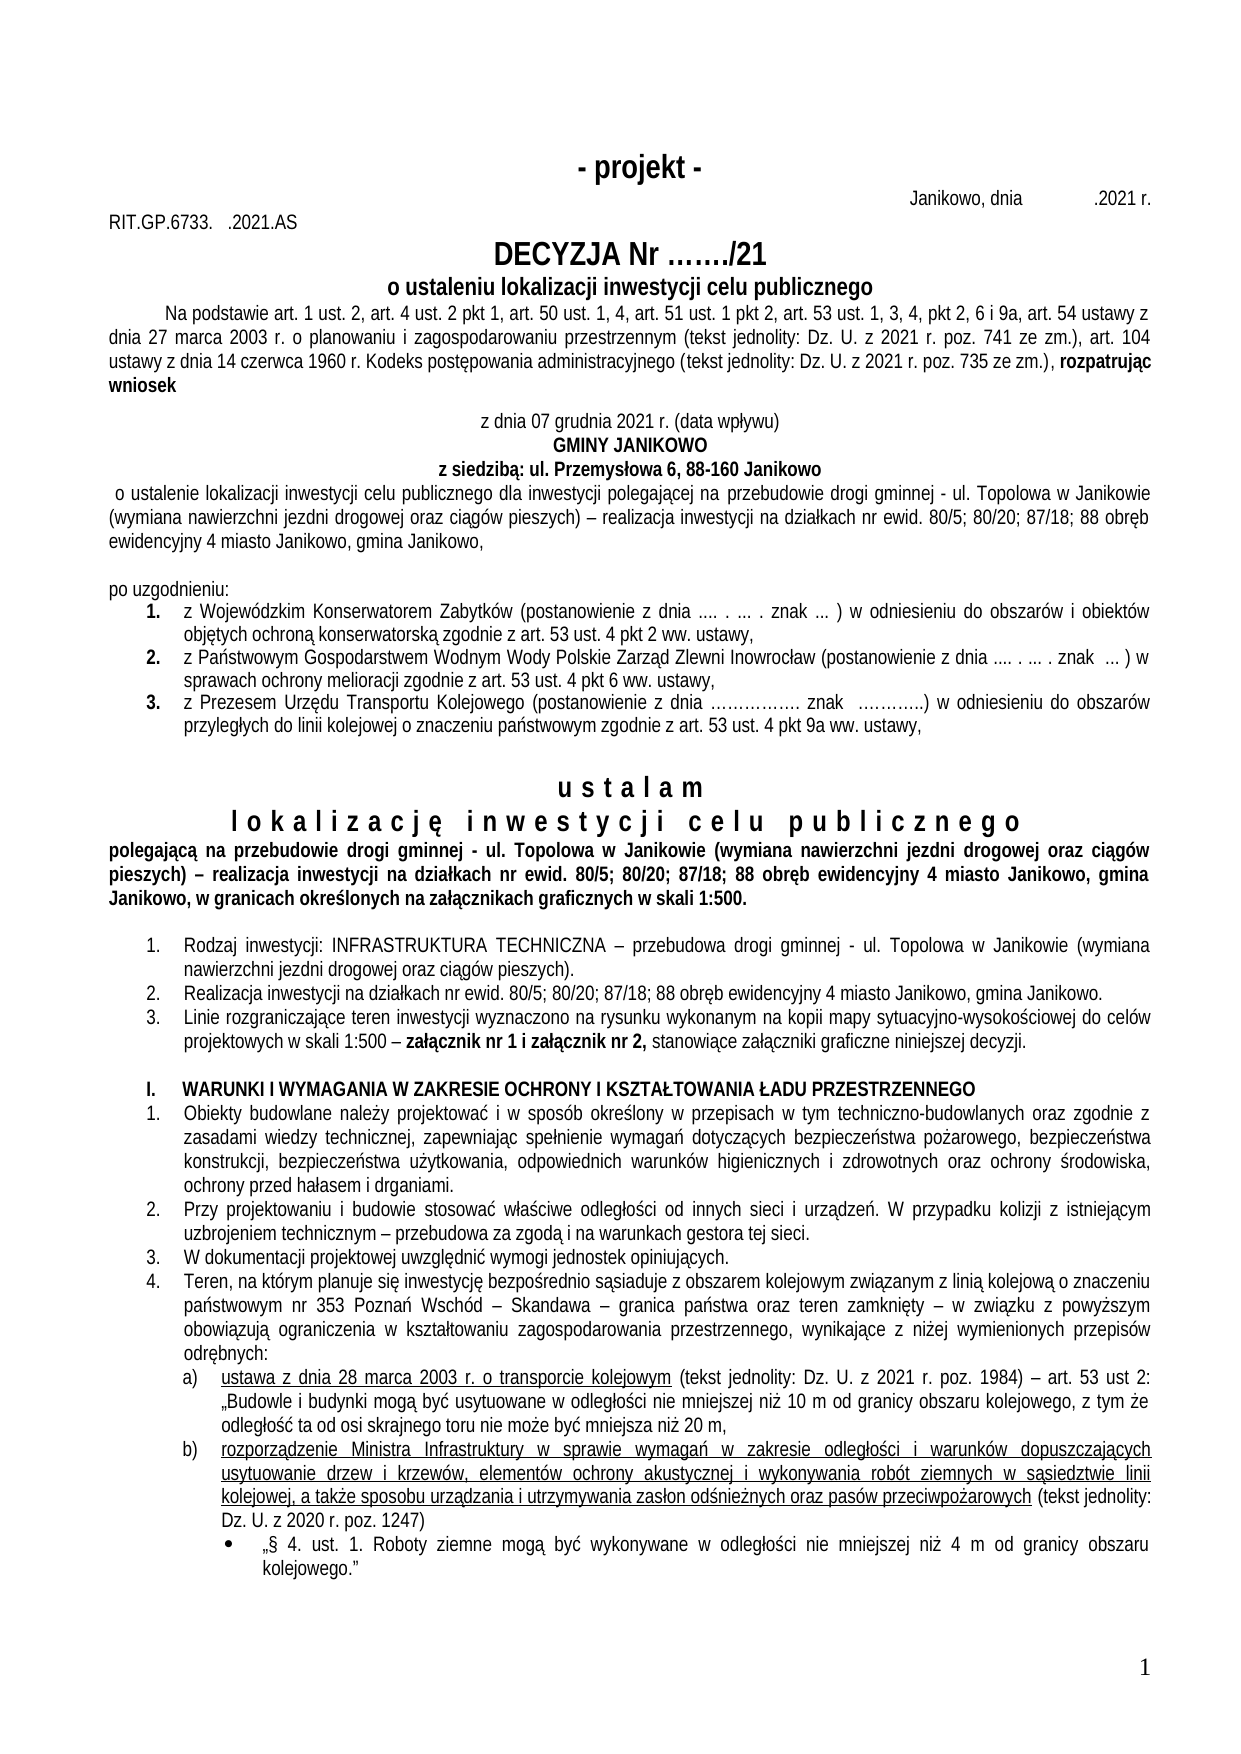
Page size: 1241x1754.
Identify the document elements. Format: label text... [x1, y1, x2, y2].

list Obiekty budowlane należy projektować i w sposób określony w przepisach w tym techniczno-budowlanych oraz zgodnie z zasadami wiedzy technicznej, zapewniając spełnienie wymagań dotyczących bezpieczeństwa pożarowego, bezpieczeństwa konstrukcji, bezpieczeństwa użytkowania, odpowiednich warunków higienicznych i zdrowotnych oraz ochrony środowiska, ochrony przed hałasem i drganiami. [146, 1101, 1152, 1197]
text a) ustawa z dnia 28 marca 2003 r. o transporcie kolejowym (tekst jednolity: Dz. U. z 2021 r. poz. 1984) – art. 53 ust 2: „Budowle i budynki mogą być usytuowane w odległości nie mniejszej niż 10 m od granicy obszaru kolejowego, z tym że odległość ta od osi skrajnego toru nie może być mniejsza niż 20 m, [182, 1364, 1152, 1436]
list Przy projektowaniu i budowie stosować właściwe odległości od innych sieci i urządzeń. W przypadku kolizji z istniejącym uzbrojeniem technicznym – przebudowa za zgodą i na warunkach gestora tej sieci. [146, 1197, 1152, 1245]
list z Prezesem Urzędu Transportu Kolejowego (postanowienie z dnia ……………. znak .………..) w odniesieniu do obszarów przyległych do linii kolejowej o znaczeniu państwowym zgodnie z art. 53 ust. 4 pkt 9a ww. ustawy, [146, 692, 1152, 737]
text I. WARUNKI I WYMAGANIA W ZAKRESIE OCHRONY I KSZTAŁTOWANIA ŁADU PRZESTRZENNEGO [146, 1077, 1152, 1101]
text z dnia 07 grudnia 2021 r. (data wpływu) [109, 409, 526, 433]
text z dnia 07 grudnia 2021 r. (data wpływu) [564, 409, 1152, 433]
list z Wojewódzkim Konserwatorem Zabytków (postanowienie z dnia .... . ... . znak ... ) w odniesieniu do obszarów i obiektów objętych ochroną konserwatorską zgodnie z art. 53 ust. 4 pkt 2 ww. ustawy, [146, 601, 1152, 646]
text RIT.GP.6733. .2021.AS [109, 210, 1152, 234]
text z siedzibą: ul. Przemysłowa 6, 88-160 Janikowo [109, 457, 1152, 481]
text o ustalenie lokalizacji inwestycji celu publicznego dla inwestycji polegającej na przebudowie drogi gminnej - ul. Topolowa w Janikowie (wymiana nawierzchni jezdni drogowej oraz ciągów pieszych) – realizacja inwestycji na działkach nr ewid. 80/5; 80/20; 87/18; 88 obręb ewidencyjny 4 miasto Janikowo, gmina Janikowo, [109, 481, 1152, 553]
list Linie rozgraniczające teren inwestycji wyznaczono na rysunku wykonanym na kopii mapy sytuacyjno-wysokościowej do celów projektowych w skali 1:500 – załącznik nr 1 i załącznik nr 2, stanowiące załączniki graficzne niniejszej decyzji. [146, 1005, 1152, 1053]
list W dokumentacji projektowej uwzględnić wymogi jednostek opiniujących. [146, 1245, 1152, 1269]
list „§ 4. ust. 1. Roboty ziemne mogą być wykonywane w odległości nie mniejszej niż 4 m od granicy obszaru kolejowego.” [225, 1532, 1152, 1580]
subtitle DECYZJA Nr ……./21 [109, 234, 1152, 272]
text lokalizację inwestycji celu publicznego [109, 804, 1152, 837]
text Janikowo, dnia .2021 r. [109, 186, 1152, 210]
text polegającą na przebudowie drogi gminnej - ul. Topolowa w Janikowie (wymiana nawierzchni jezdni drogowej oraz ciągów pieszych) – realizacja inwestycji na działkach nr ewid. 80/5; 80/20; 87/18; 88 obręb ewidencyjny 4 miasto Janikowo, gmina Janikowo, w granicach określonych na załącznikach graficznych w skali 1:500. [109, 837, 1152, 909]
text o ustaleniu lokalizacji inwestycji celu publicznego [109, 272, 1152, 301]
text po uzgodnieniu: [109, 577, 1152, 601]
text GMINY JANIKOWO [109, 433, 1152, 457]
list z Państwowym Gospodarstwem Wodnym Wody Polskie Zarząd Zlewni Inowrocław (postanowienie z dnia .... . ... . znak ... ) w sprawach ochrony melioracji zgodnie z art. 53 ust. 4 pkt 6 ww. ustawy, [146, 646, 1152, 692]
list Teren, na którym planuje się inwestycję bezpośrednio sąsiaduje z obszarem kolejowym związanym z linią kolejową o znaczeniu państwowym nr 353 Poznań Wschód – Skandawa – granica państwa oraz teren zamknięty – w związku z powyższym obowiązują ograniczenia w kształtowaniu zagospodarowania przestrzennego, wynikające z niżej wymienionych przepisów odrębnych: [146, 1269, 1152, 1364]
list Realizacja inwestycji na działkach nr ewid. 80/5; 80/20; 87/18; 88 obręb ewidencyjny 4 miasto Janikowo, gmina Janikowo. [146, 981, 1152, 1005]
text ustalam [109, 771, 1152, 804]
text Na podstawie art. 1 ust. 2, art. 4 ust. 2 pkt 1, art. 50 ust. 1, 4, art. 51 ust. 1 pkt 2, art. 53 ust. 1, 3, 4, pkt 2, 6 i 9a, art. 54 ustawy z dnia 27 marca 2003 r. o planowaniu i zagospodarowaniu przestrzennym (tekst jednolity: Dz. U. z 2021 r. poz. 741 ze zm.), art. 104 ustawy z dnia 14 czerwca 1960 r. Kodeks postępowania administracyjnego (tekst jednolity: Dz. U. z 2021 r. poz. 735 ze zm.), rozpatrując wniosek [109, 301, 1152, 396]
text - projekt - [109, 148, 1152, 186]
text b) rozporządzenie Ministra Infrastruktury w sprawie wymagań w zakresie odległości i warunków dopuszczających usytuowanie drzew i krzewów, elementów ochrony akustycznej i wykonywania robót ziemnych w sąsiedztwie linii kolejowej, a także sposobu urządzania i utrzymywania zasłon odśnieżnych oraz pasów przeciwpożarowych (tekst jednolity: Dz. U. z 2020 r. poz. 1247) [182, 1436, 1152, 1532]
list Rodzaj inwestycji: INFRASTRUKTURA TECHNICZNA – przebudowa drogi gminnej - ul. Topolowa w Janikowie (wymiana nawierzchni jezdni drogowej oraz ciągów pieszych). [146, 933, 1152, 981]
